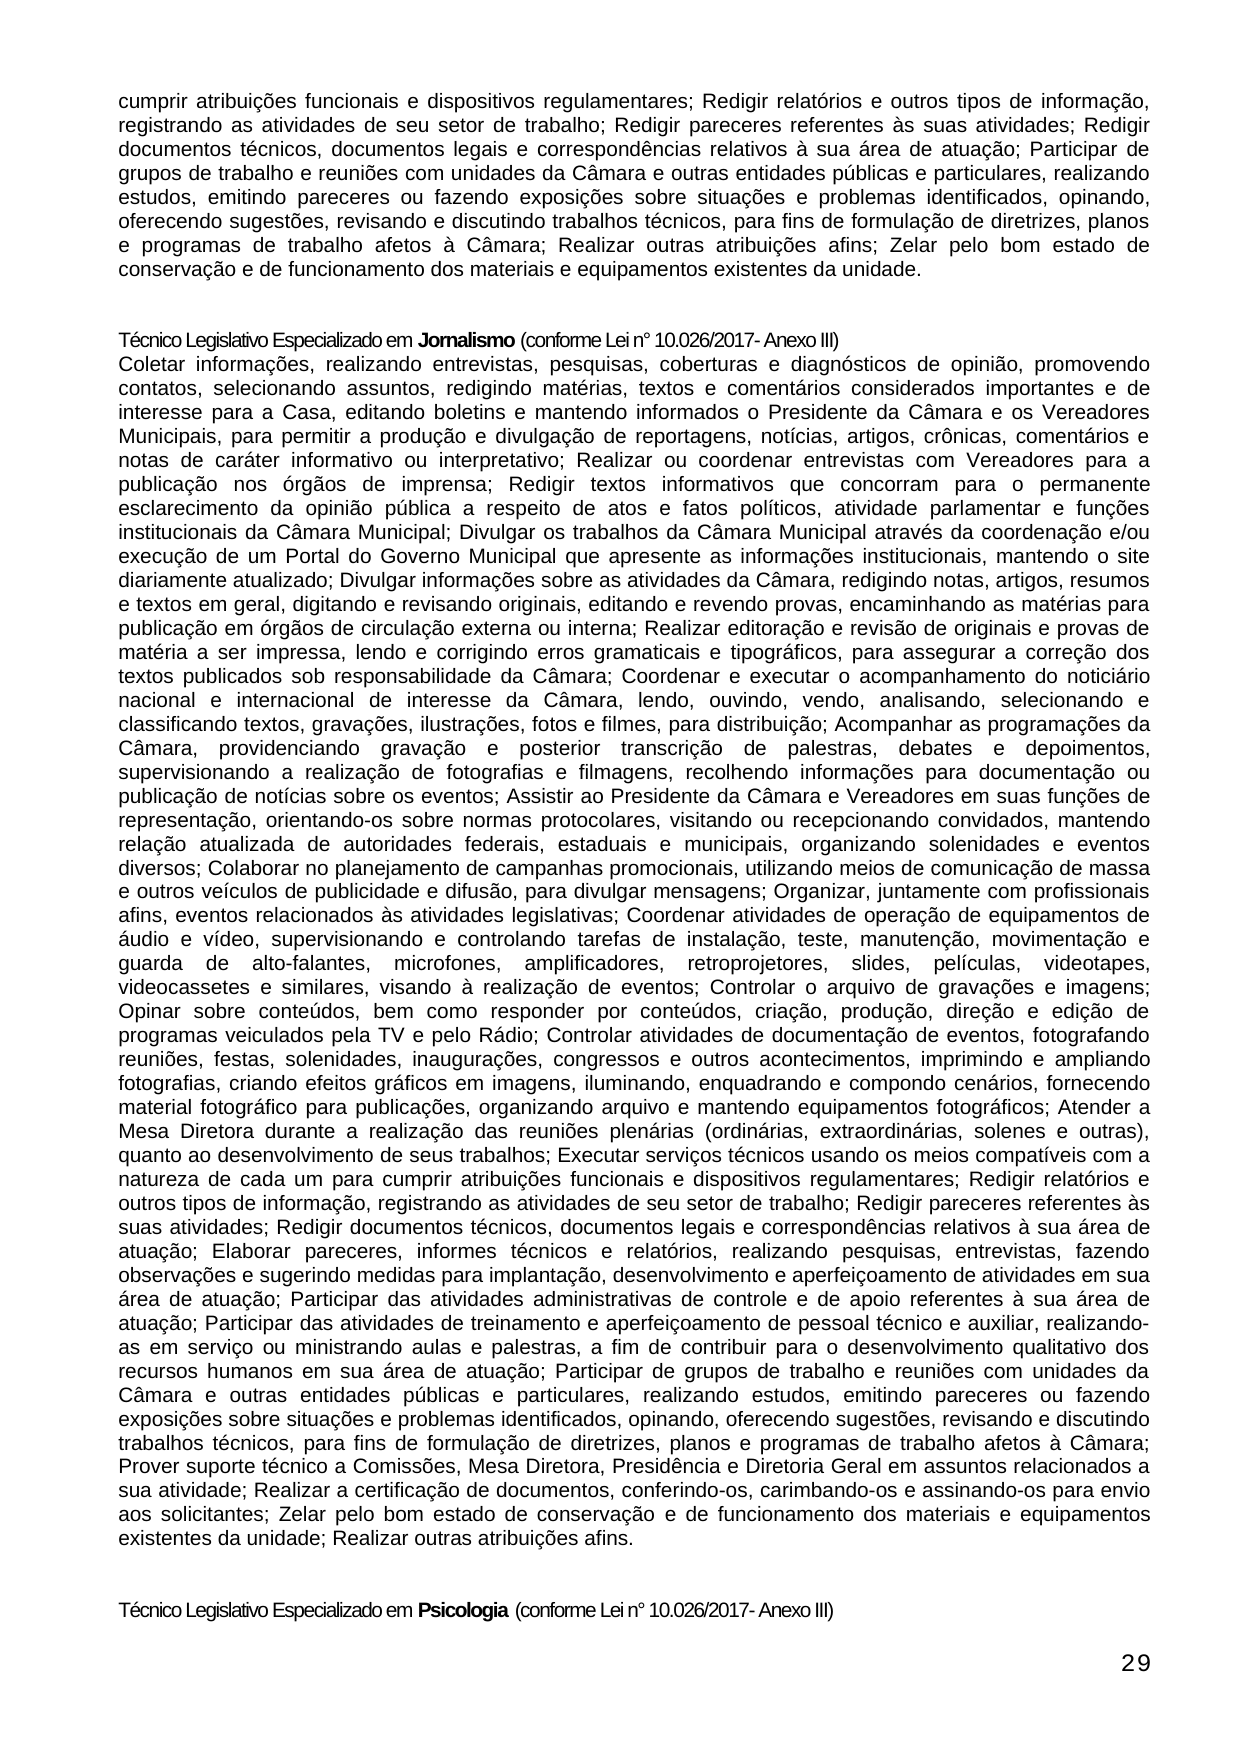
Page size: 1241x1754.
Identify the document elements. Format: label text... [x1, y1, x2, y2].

text Técnico Legislativo Especializado em Psicologia (conforme Lei n° 10.026/2017- Anexo III) [118, 1598, 1152, 1622]
text Técnico Legislativo Especializado em Jornalismo (conforme Lei n° 10.026/2017- Anexo III) [118, 328, 1152, 352]
text Coletar informações, realizando entrevistas, pesquisas, coberturas e diagnósticos de opinião, promovendo contatos, selecionando assuntos, redigindo matérias, textos e comentários considerados importantes e de interesse para a Casa, editando boletins e mantendo informados o Presidente da Câmara e os Vereadores Municipais, para permitir a produção e divulgação de reportagens, notícias, artigos, crônicas, comentários e notas de caráter informativo ou interpretativo; Realizar ou coordenar entrevistas com Vereadores para a publicação nos órgãos de imprensa; Redigir textos informativos que concorram para o permanente esclarecimento da opinião pública a respeito de atos e fatos políticos, atividade parlamentar e funções institucionais da Câmara Municipal; Divulgar os trabalhos da Câmara Municipal através da coordenação e/ou execução de um Portal do Governo Municipal que apresente as informações institucionais, mantendo o site diariamente atualizado; Divulgar informações sobre as atividades da Câmara, redigindo notas, artigos, resumos e textos em geral, digitando e revisando originais, editando e revendo provas, encaminhando as matérias para publicação em órgãos de circulação externa ou interna; Realizar editoração e revisão de originais e provas de matéria a ser impressa, lendo e corrigindo erros gramaticais e tipográficos, para assegurar a correção dos textos publicados sob responsabilidade da Câmara; Coordenar e executar o acompanhamento do noticiário nacional e internacional de interesse da Câmara, lendo, ouvindo, vendo, analisando, selecionando e classificando textos, gravações, ilustrações, fotos e filmes, para distribuição; Acompanhar as programações da Câmara, providenciando gravação e posterior transcrição de palestras, debates e depoimentos, supervisionando a realização de fotografias e filmagens, recolhendo informações para documentação ou publicação de notícias sobre os eventos; Assistir ao Presidente da Câmara e Vereadores em suas funções de representação, orientando-os sobre normas protocolares, visitando ou recepcionando convidados, mantendo relação atualizada de autoridades federais, estaduais e municipais, organizando solenidades e eventos diversos; Colaborar no planejamento de campanhas promocionais, utilizando meios de comunicação de massa e outros veículos de publicidade e difusão, para divulgar mensagens; Organizar, juntamente com profissionais afins, eventos relacionados às atividades legislativas; Coordenar atividades de operação de equipamentos de áudio e vídeo, supervisionando e controlando tarefas de instalação, teste, manutenção, movimentação e guarda de alto-falantes, microfones, amplificadores, retroprojetores, slides, películas, videotapes, videocassetes e similares, visando à realização de eventos; Controlar o arquivo de gravações e imagens; Opinar sobre conteúdos, bem como responder por conteúdos, criação, produção, direção e edição de programas veiculados pela TV e pelo Rádio; Controlar atividades de documentação de eventos, fotografando reuniões, festas, solenidades, inaugurações, congressos e outros acontecimentos, imprimindo e ampliando fotografias, criando efeitos gráficos em imagens, iluminando, enquadrando e compondo cenários, fornecendo material fotográfico para publicações, organizando arquivo e mantendo equipamentos fotográficos; Atender a Mesa Diretora durante a realização das reuniões plenárias (ordinárias, extraordinárias, solenes e outras), quanto ao desenvolvimento de seus trabalhos; Executar serviços técnicos usando os meios compatíveis com a natureza de cada um para cumprir atribuições funcionais e dispositivos regulamentares; Redigir relatórios e outros tipos de informação, registrando as atividades de seu setor de trabalho; Redigir pareceres referentes às suas atividades; Redigir documentos técnicos, documentos legais e correspondências relativos à sua área de atuação; Elaborar pareceres, informes técnicos e relatórios, realizando pesquisas, entrevistas, fazendo observações e sugerindo medidas para implantação, desenvolvimento e aperfeiçoamento de atividades em sua área de atuação; Participar das atividades administrativas de controle e de apoio referentes à sua área de atuação; Participar das atividades de treinamento e aperfeiçoamento de pessoal técnico e auxiliar, realizando-as em serviço ou ministrando aulas e palestras, a fim de contribuir para o desenvolvimento qualitativo dos recursos humanos em sua área de atuação; Participar de grupos de trabalho e reuniões com unidades da Câmara e outras entidades públicas e particulares, realizando estudos, emitindo pareceres ou fazendo exposições sobre situações e problemas identificados, opinando, oferecendo sugestões, revisando e discutindo trabalhos técnicos, para fins de formulação de diretrizes, planos e programas de trabalho afetos à Câmara; Prover suporte técnico a Comissões, Mesa Diretora, Presidência e Diretoria Geral em assuntos relacionados a sua atividade; Realizar a certificação de documentos, conferindo-os, carimbando-os e assinando-os para envio aos solicitantes; Zelar pelo bom estado de conservação e de funcionamento dos materiais e equipamentos existentes da unidade; Realizar outras atribuições afins. [118, 352, 1152, 1550]
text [118, 89, 1152, 280]
